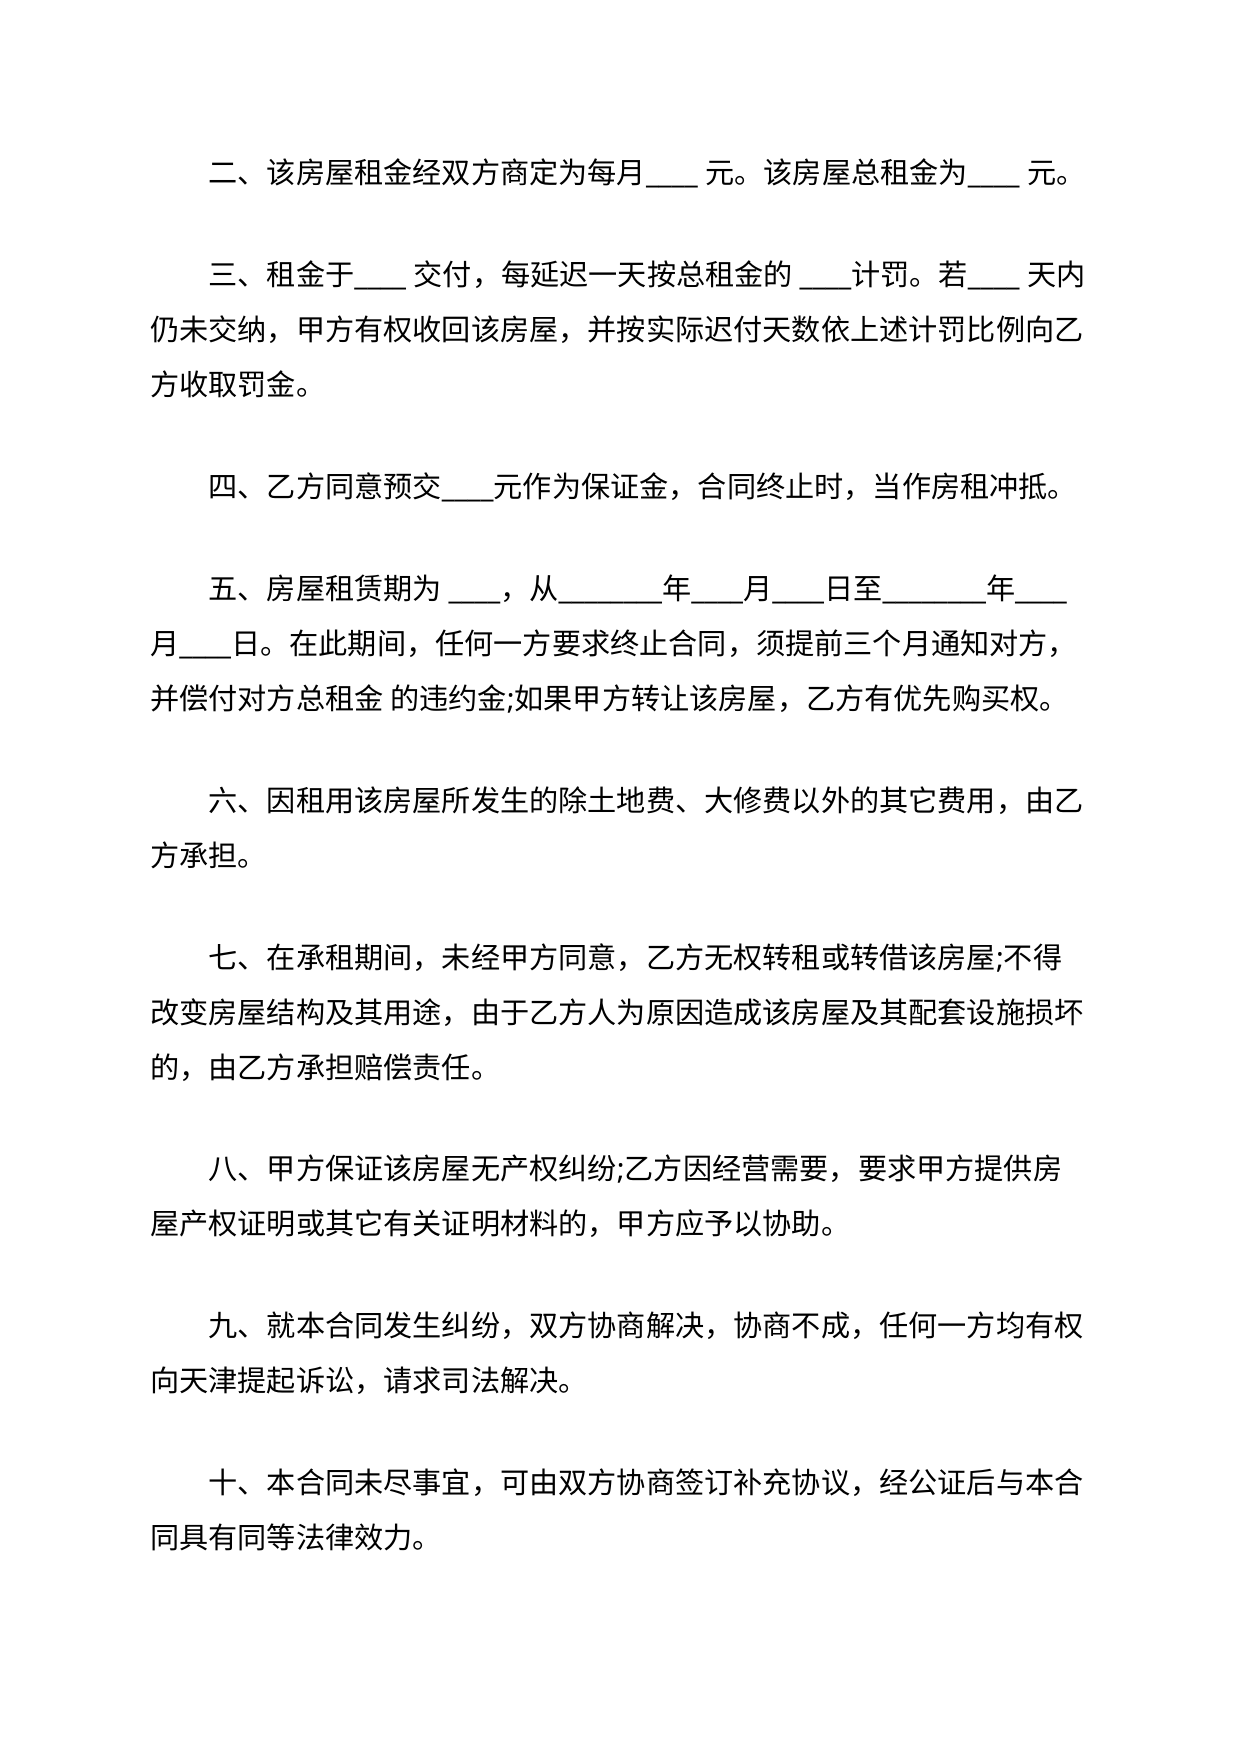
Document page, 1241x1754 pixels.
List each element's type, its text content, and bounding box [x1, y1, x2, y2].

text 八、甲方保证该房屋无产权纠纷;乙方因经营需要，要求甲方提供房屋产权证明或其它有关证明材料的，甲方应予以协助。 [150, 1146, 1090, 1243]
text 二、该房屋租金经双方商定为每月____ 元。该房屋总租金为____ 元。 [150, 150, 1090, 192]
text 四、乙方同意预交____元作为保证金，合同终止时，当作房租冲抵。 [150, 464, 1090, 506]
text 三、租金于____ 交付，每延迟一天按总租金的 ____计罚。若____ 天内仍未交纳，甲方有权收回该房屋，并按实际迟付天数依上述计罚比例向乙方收取罚金。 [150, 252, 1090, 404]
text 六、因租用该房屋所发生的除土地费、大修费以外的其它费用，由乙方承担。 [150, 778, 1090, 875]
text 九、就本合同发生纠纷，双方协商解决，协商不成，任何一方均有权向天津提起诉讼，请求司法解决。 [150, 1303, 1090, 1400]
text 七、在承租期间，未经甲方同意，乙方无权转租或转借该房屋;不得改变房屋结构及其用途，由于乙方人为原因造成该房屋及其配套设施损坏的，由乙方承担赔偿责任。 [150, 934, 1090, 1086]
text 十、本合同未尽事宜，可由双方协商签订补充协议，经公证后与本合同具有同等法律效力。 [150, 1459, 1090, 1557]
text 五、房屋租赁期为 ____，从________年____月____日至________年____月____日。在此期间，任何一方要求终止合同，须提前三个月通知对方，并偿付对方总租金 的违约金;如果甲方转让该房屋，乙方有优先购买权。 [150, 566, 1090, 718]
